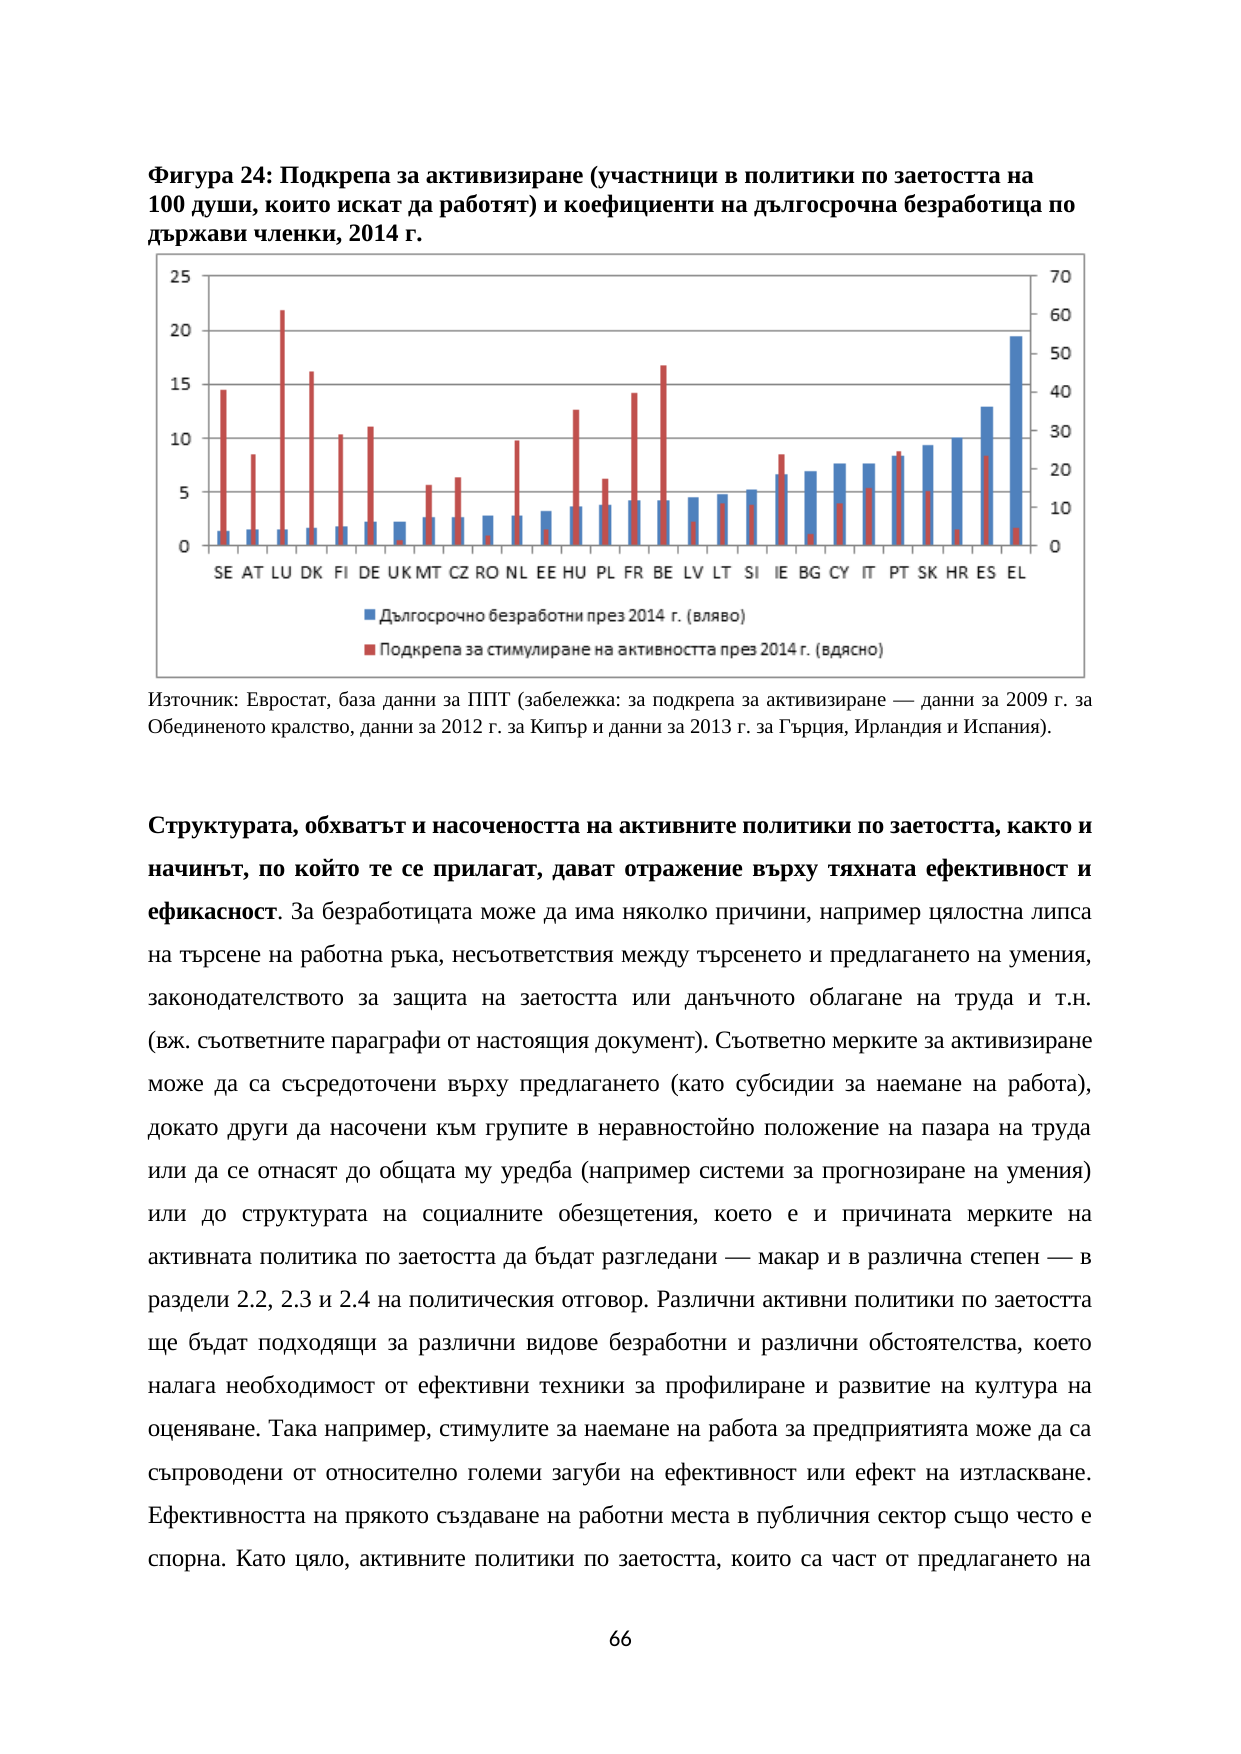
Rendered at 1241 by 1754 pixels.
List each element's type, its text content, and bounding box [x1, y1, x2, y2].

text Фигура 24: Подкрепа за активизиране (участници в политики по заетостта на 100 души, които искат да работят) и коефициенти на дългосрочна безработица по държави членки, 2014 г. [148, 160, 1092, 246]
picture [147, 246, 1093, 683]
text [148, 810, 1092, 1572]
text Източник: Евростат, база данни за ППТ (забележка: за подкрепа за активизиране — данни за 2009 г. за Обединеното кралство, данни за 2012 г. за Кипър и данни за 2013 г. за Гърция, Ирландия и Испания). [148, 686, 1092, 738]
